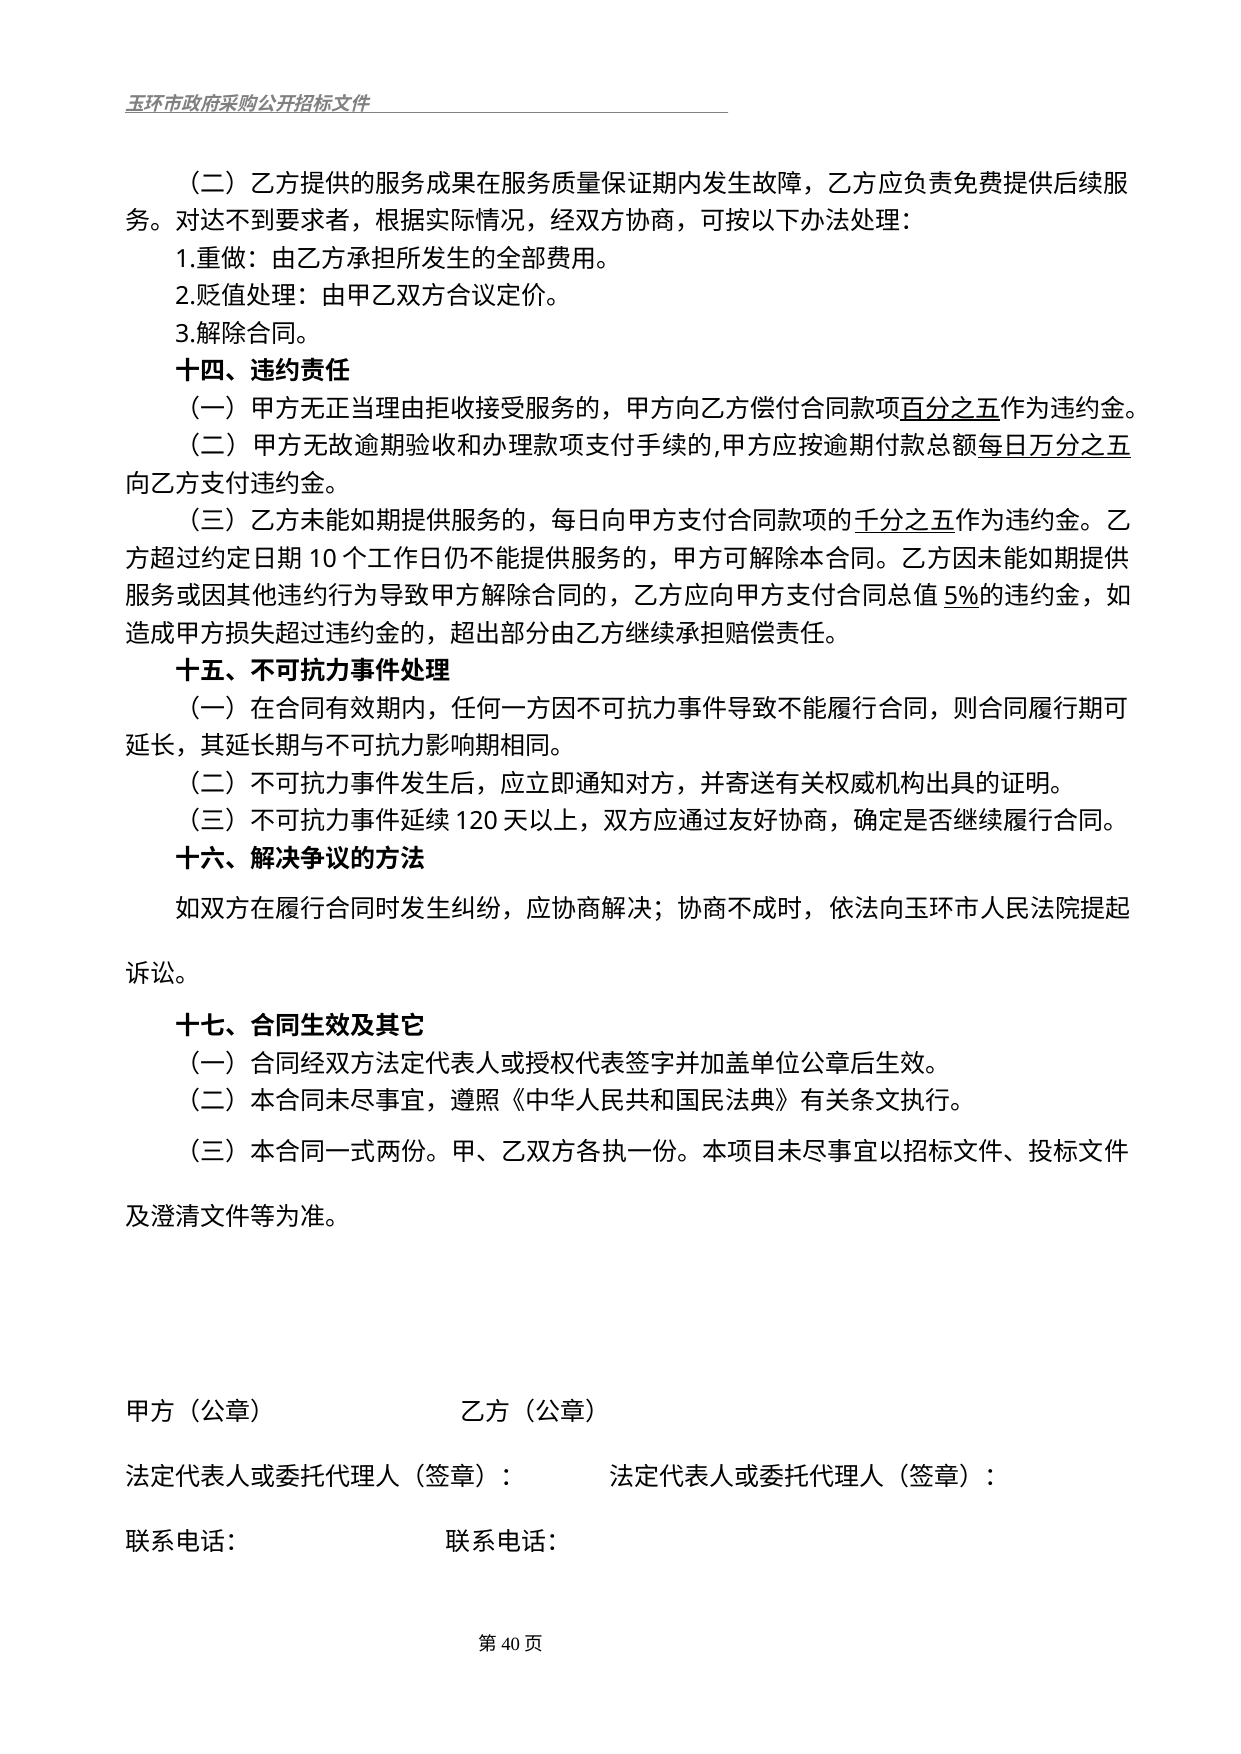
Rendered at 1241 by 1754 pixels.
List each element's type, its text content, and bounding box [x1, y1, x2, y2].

text 如双方在履行合同时发生纠纷，应协商解决；协商不成时，依法向玉环市人民法院提起诉讼。 [125, 874, 1131, 1004]
text 3.解除合同。 [125, 312, 1131, 349]
text （三）乙方未能如期提供服务的，每日向甲方支付合同款项的千分之五作为违约金。乙方超过约定日期10个工作日仍不能提供服务的，甲方可解除本合同。乙方因未能如期提供服务或因其他违约行为导致甲方解除合同的，乙方应向甲方支付合同总值5%的违约金，如造成甲方损失超过违约金的，超出部分由乙方继续承担赔偿责任。 [125, 499, 1131, 649]
text （三）本合同一式两份。甲、乙双方各执一份。本项目未尽事宜以招标文件、投标文件及澄清文件等为准。 [125, 1117, 1131, 1247]
text 法定代表人或委托代理人（签章）： 法定代表人或委托代理人（签章）： [125, 1442, 1131, 1507]
text （一）甲方无正当理由拒收接受服务的，甲方向乙方偿付合同款项百分之五作为违约金。 [125, 387, 1131, 424]
text （一）合同经双方法定代表人或授权代表签字并加盖单位公章后生效。 [125, 1042, 1131, 1079]
text 2.贬值处理：由甲乙双方合议定价。 [125, 274, 1131, 312]
text 十六、解决争议的方法 [125, 837, 1131, 874]
text （二）乙方提供的服务成果在服务质量保证期内发生故障，乙方应负责免费提供后续服务。对达不到要求者，根据实际情况，经双方协商，可按以下办法处理： [125, 162, 1131, 237]
text （二）本合同未尽事宜，遵照《中华人民共和国民法典》有关条文执行。 [125, 1079, 1131, 1117]
text 十五、不可抗力事件处理 [125, 649, 1131, 687]
text （二）不可抗力事件发生后，应立即通知对方，并寄送有关权威机构出具的证明。 [125, 762, 1131, 799]
text （一）在合同有效期内，任何一方因不可抗力事件导致不能履行合同，则合同履行期可延长，其延长期与不可抗力影响期相同。 [125, 687, 1131, 762]
text 1.重做：由乙方承担所发生的全部费用。 [125, 237, 1131, 274]
text 联系电话： 联系电话： [125, 1507, 1131, 1572]
text 十七、合同生效及其它 [125, 1004, 1131, 1042]
text （三）不可抗力事件延续120天以上，双方应通过友好协商，确定是否继续履行合同。 [125, 799, 1131, 837]
text （二）甲方无故逾期验收和办理款项支付手续的,甲方应按逾期付款总额每日万分之五向乙方支付违约金。 [125, 424, 1131, 499]
text 甲方（公章） 乙方（公章） [125, 1377, 1131, 1442]
text 十四、违约责任 [125, 349, 1131, 387]
